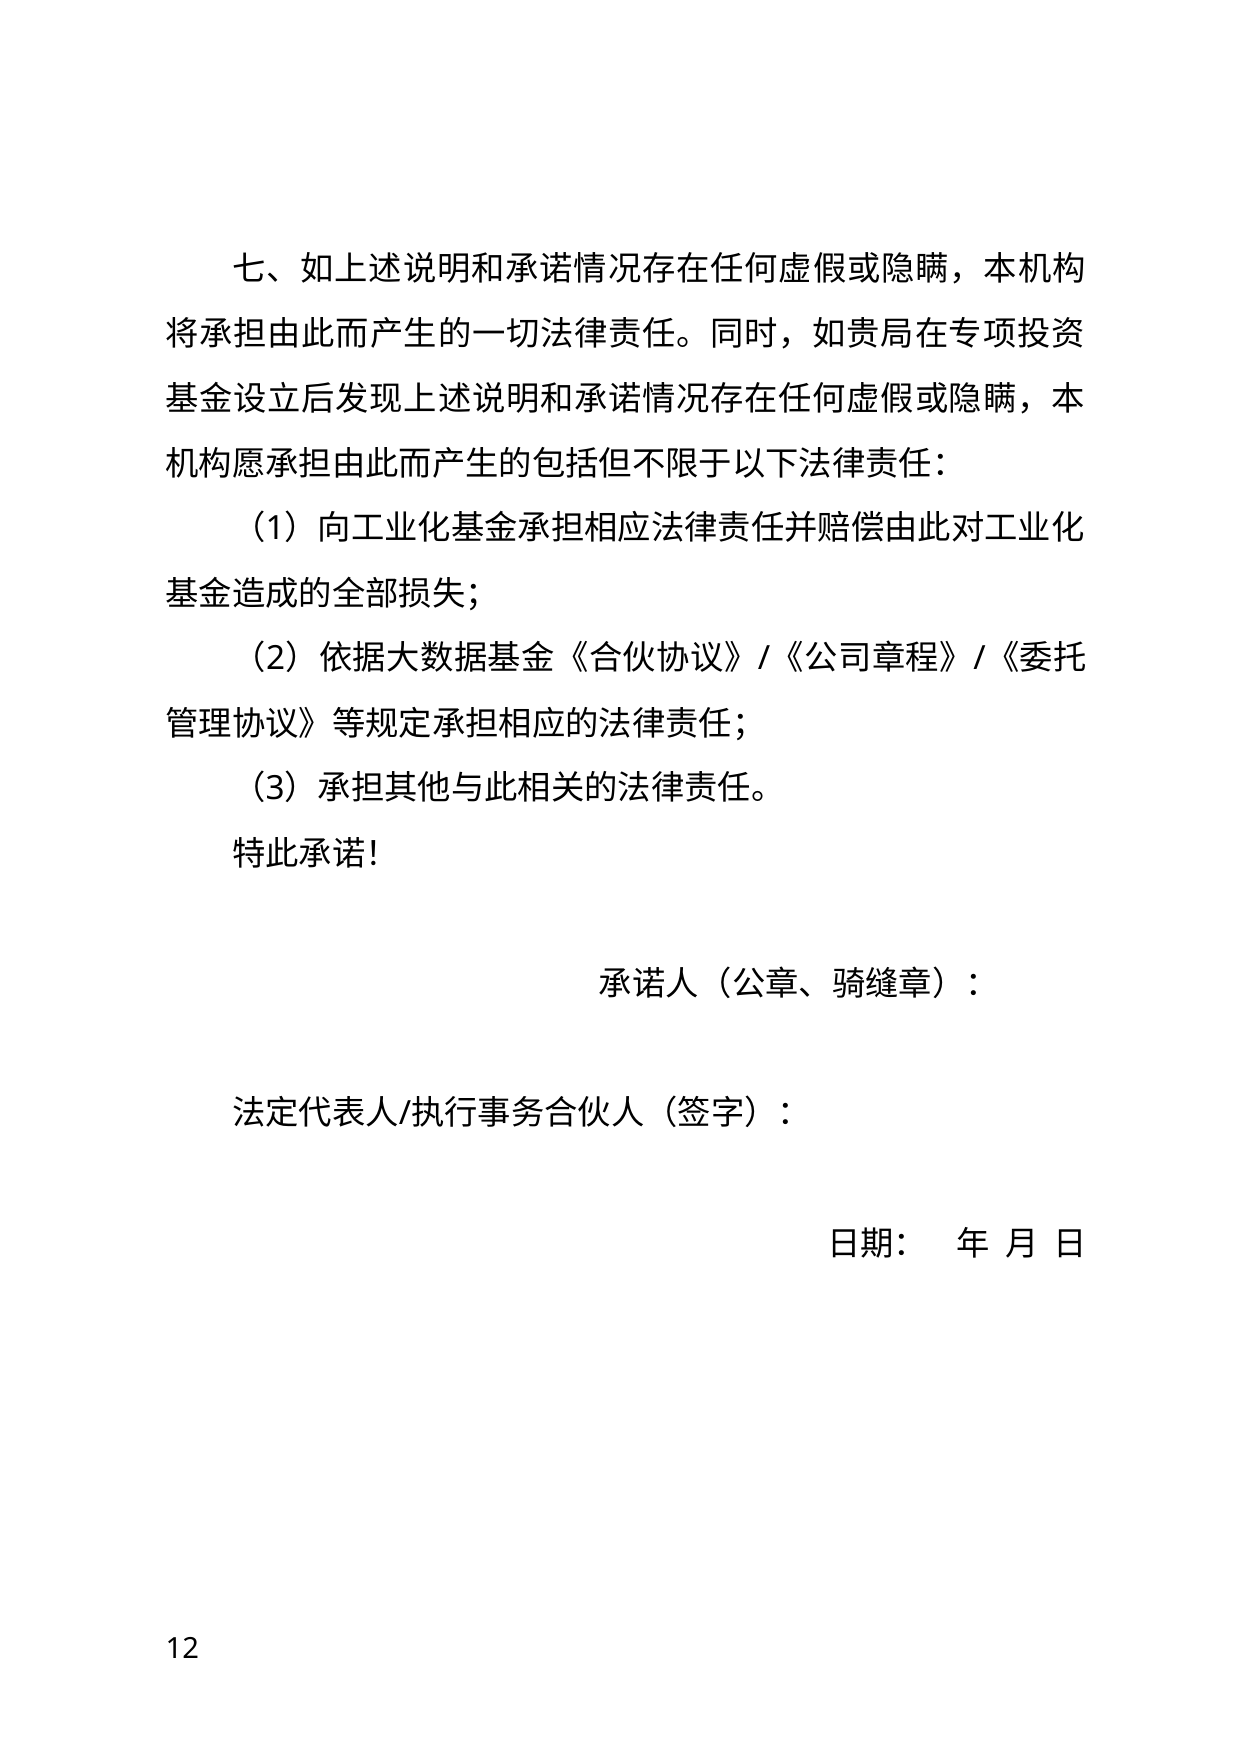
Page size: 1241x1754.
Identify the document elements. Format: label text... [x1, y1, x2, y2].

text 七、如上述说明和承诺情况存在任何虚假或隐瞒，本机构将承担由此而产生的一切法律责任。同时，如贵局在专项投资基金设立后发现上述说明和承诺情况存在任何虚假或隐瞒，本机构愿承担由此而产生的包括但不限于以下法律责任： [165, 233, 1087, 493]
text （3）承担其他与此相关的法律责任。 [165, 753, 1087, 818]
text （2）依据大数据基金《合伙协议》/《公司章程》/《委托管理协议》等规定承担相应的法律责任； [165, 623, 1087, 753]
text （1）向工业化基金承担相应法律责任并赔偿由此对工业化基金造成的全部损失； [165, 493, 1087, 623]
text 特此承诺！ [165, 818, 1087, 883]
text 承诺人（公章、骑缝章）： [165, 948, 1087, 1013]
text 日期： 年 月 日 [165, 1208, 1087, 1273]
text 法定代表人/执行事务合伙人（签字）： [165, 1078, 1087, 1143]
